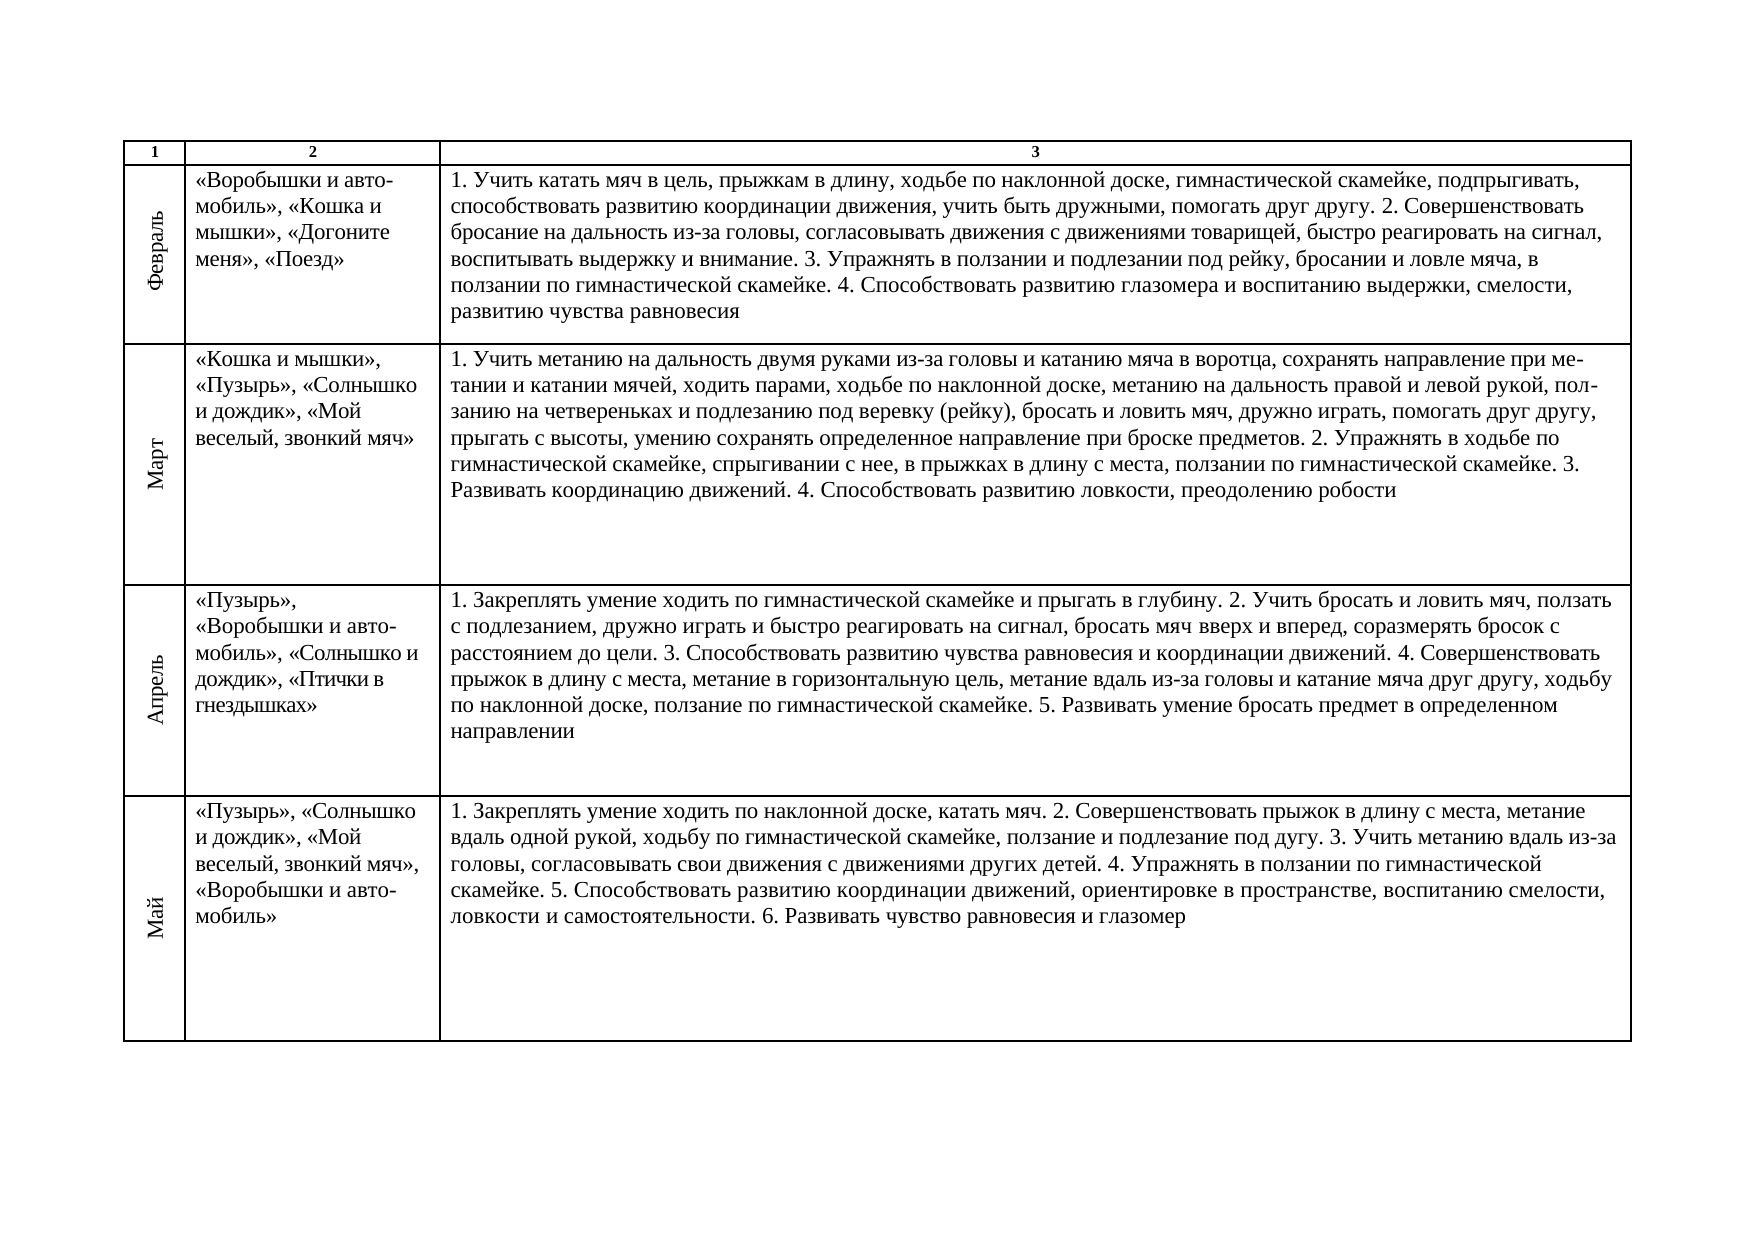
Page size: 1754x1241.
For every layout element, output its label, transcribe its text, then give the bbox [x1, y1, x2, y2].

table_header 1 [125, 142, 184, 164]
table_cell Март [125, 345, 184, 584]
table_cell «Пузырь», «Солнышко и дождик», «Мой веселый, звонкий мяч», «Воробышки и автомобиль» [186, 797, 439, 1040]
table_cell Май [125, 797, 184, 1040]
table_cell 1. Закреплять умение ходить по гимнастической скамейке и прыгать в глубину. 2. Учить бросать и ловить мяч, ползать с подлезанием, дружно играть и быстро реагировать на сигнал, бросать мяч вверх и вперед, соразмерять бросок с расстоянием до цели. 3. Способствовать развитию чувства равновесия и координации движений. 4. Совершенствовать прыжок в длину с места, метание в горизонтальную цель, метание вдаль из-за головы и катание мяча друг другу, ходьбу по наклонной доске, ползание по гимнастической скамейке. 5. Развивать умение бросать предмет в определенном направлении [441, 586, 1630, 795]
table_cell «Воробышки и автомобиль», «Кошка и мышки», «Догоните меня», «Поезд» [186, 166, 439, 343]
table_cell Февраль [125, 166, 184, 343]
table_cell «Пузырь», «Воробышки и автомобиль», «Солнышко и дождик», «Птички в гнездышках» [186, 586, 439, 795]
table_header 2 [186, 142, 439, 164]
table_cell «Кошка и мышки», «Пузырь», «Солнышко и дождик», «Мой веселый, звонкий мяч» [186, 345, 439, 584]
table_cell 1. Учить метанию на дальность двумя руками из-за головы и катанию мяча в воротца, сохранять направление при метании и катании мячей, ходить парами, ходьбе по наклонной доске, метанию на дальность правой и левой рукой, ползанию на четвереньках и подлезанию под веревку (рейку), бросать и ловить мяч, дружно играть, помогать друг другу, прыгать с высоты, умению сохранять определенное направление при броске предметов. 2. Упражнять в ходьбе по гимнастической скамейке, спрыгивании с нее, в прыжках в длину с места, ползании по гимнастической скамейке. 3. Развивать координацию движений. 4. Способствовать развитию ловкости, преодолению робости [441, 345, 1630, 584]
table_cell 1. Учить катать мяч в цель, прыжкам в длину, ходьбе по наклонной доске, гимнастической скамейке, подпрыгивать, способствовать развитию координации движения, учить быть дружными, помогать друг другу. 2. Совершенствовать бросание на дальность из-за головы, согласовывать движения с движениями товарищей, быстро реагировать на сигнал, воспитывать выдержку и внимание. 3. Упражнять в ползании и подлезании под рейку, бросании и ловле мяча, в ползании по гимнастической скамейке. 4. Способствовать развитию глазомера и воспитанию выдержки, смелости, развитию чувства равновесия [441, 166, 1630, 343]
table_cell Апрель [125, 586, 184, 795]
table_cell 1. Закреплять умение ходить по наклонной доске, катать мяч. 2. Совершенствовать прыжок в длину с места, метание вдаль одной рукой, ходьбу по гимнастической скамейке, ползание и подлезание под дугу. 3. Учить метанию вдаль из-за головы, согласовывать свои движения с движениями других детей. 4. Упражнять в ползании по гимнастической скамейке. 5. Способствовать развитию координации движений, ориентировке в пространстве, воспитанию смелости, ловкости и самостоятельности. 6. Развивать чувство равновесия и глазомер [441, 797, 1630, 1040]
table_header 3 [441, 142, 1630, 164]
